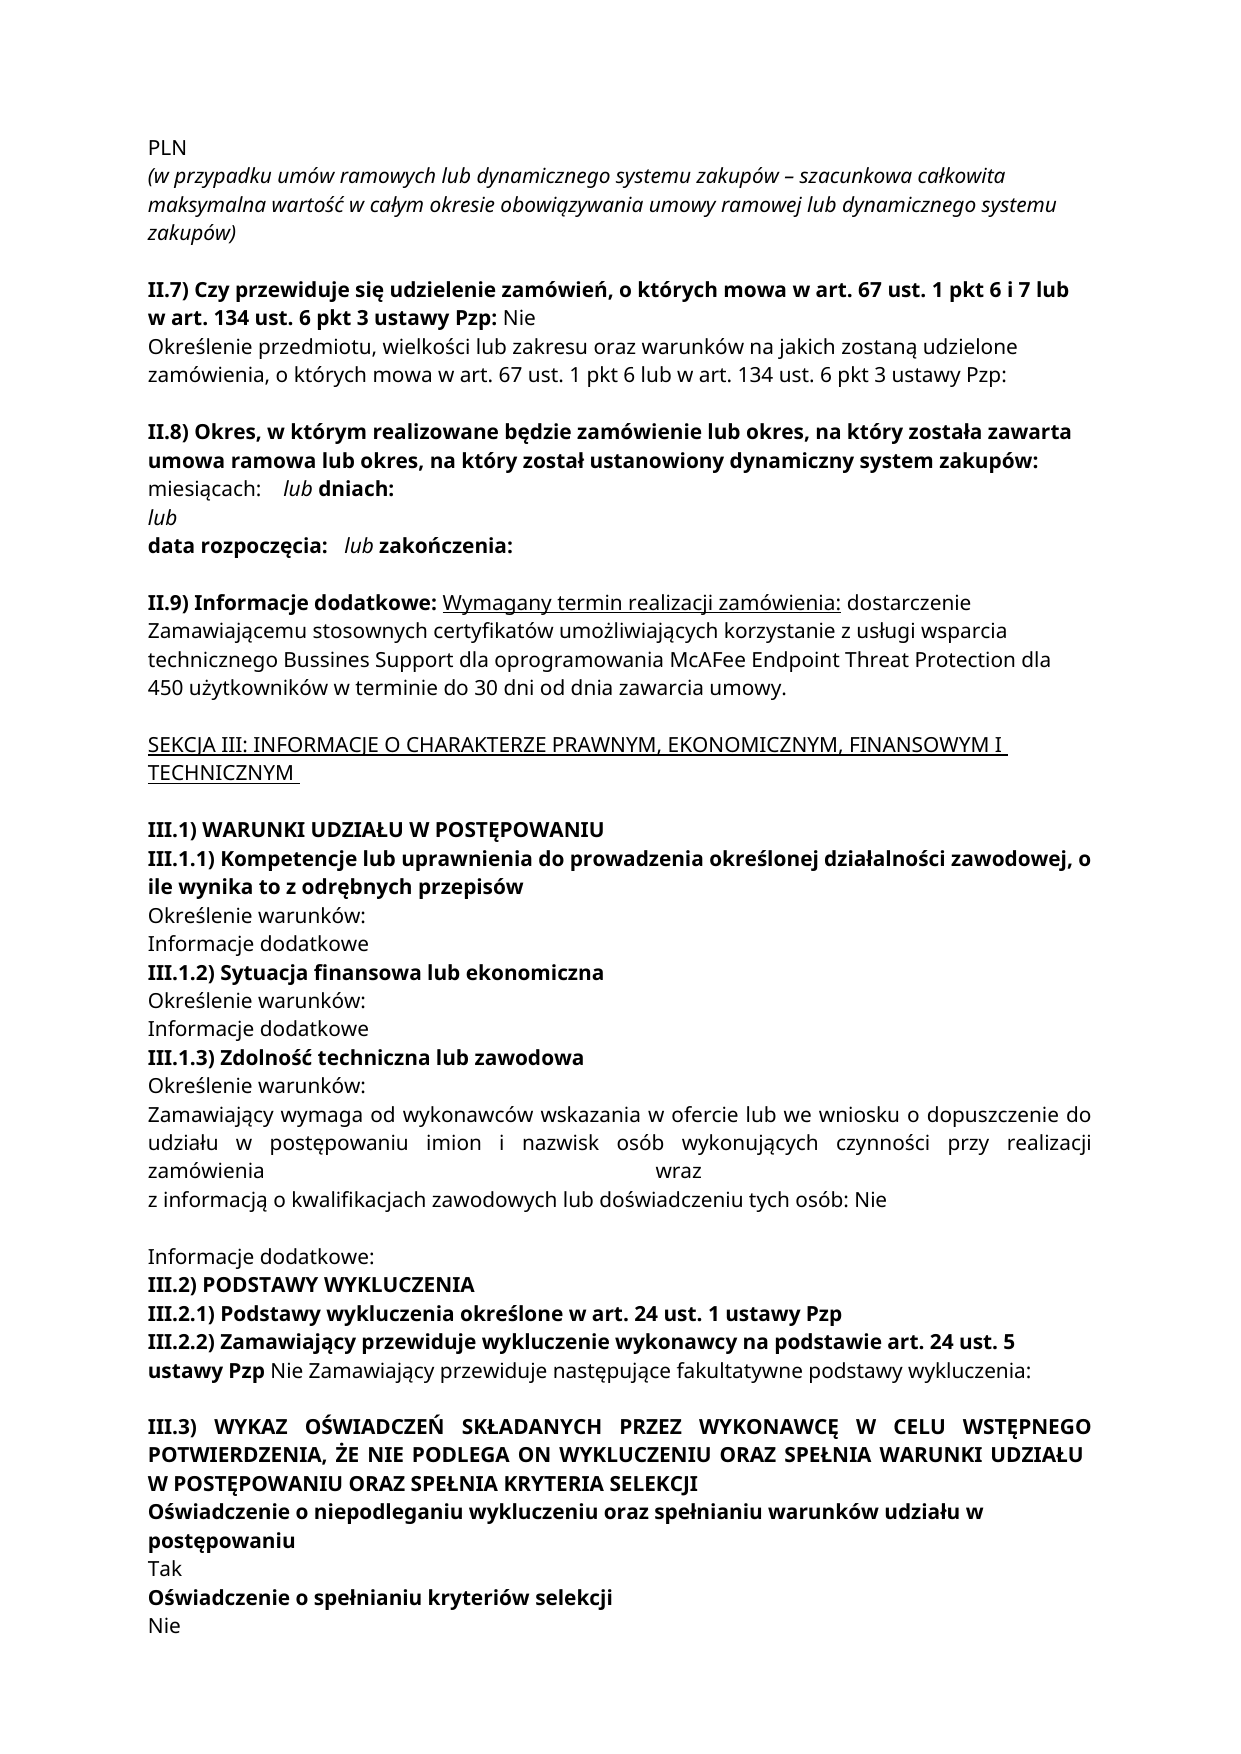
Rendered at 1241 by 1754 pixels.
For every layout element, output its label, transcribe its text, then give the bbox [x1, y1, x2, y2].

text III.2.1) Podstawy wykluczenia określone w art. 24 ust. 1 ustawy Pzp III.2.2) Zamawiający przewiduje wykluczenie wykonawcy na podstawie art. 24 ust. 5 ustawy Pzp Nie Zamawiający przewiduje następujące fakultatywne podstawy wykluczenia: [148, 1299, 1093, 1412]
text Oświadczenie o niepodleganiu wykluczeniu oraz spełnianiu warunków udziału w postępowaniu Tak Oświadczenie o spełnianiu kryteriów selekcji Nie [148, 1497, 1093, 1640]
text SEKCJA III: INFORMACJE O CHARAKTERZE PRAWNYM, EKONOMICZNYM, FINANSOWYM I TECHNICZNYM [148, 730, 1093, 787]
text II.7) Czy przewiduje się udzielenie zamówień, o których mowa w art. 67 ust. 1 pkt 6 i 7 lub w art. 134 ust. 6 pkt 3 ustawy Pzp: Nie Określenie przedmiotu, wielkości lub zakresu oraz warunków na jakich zostaną udzielone zamówienia, o których mowa w art. 67 ust. 1 pkt 6 lub w art. 134 ust. 6 pkt 3 ustawy Pzp: [148, 247, 1093, 389]
text Zamawiający wymaga od wykonawców wskazania w ofercie lub we wniosku o dopuszczenie do udziału w postępowaniu imion i nazwisk osób wykonujących czynności przy realizacji zamówienia wraz z informacją o kwalifikacjach zawodowych lub doświadczeniu tych osób: Nie [148, 1100, 1093, 1213]
text II.8) Okres, w którym realizowane będzie zamówienie lub okres, na który została zawarta umowa ramowa lub okres, na który został ustanowiony dynamiczny system zakupów: miesiącach: lub dniach: lub data rozpoczęcia: lub zakończenia: II.9) Informacje dodatkowe: Wymagany termin realizacji zamówienia: dostarczenie Zamawiającemu stosownych certyfikatów umożliwiających korzystanie z usługi wsparcia technicznego Bussines Support dla oprogramowania McAFee Endpoint Threat Protection dla 450 użytkowników w terminie do 30 dni od dnia zawarcia umowy. [148, 389, 1093, 702]
text III.2) PODSTAWY WYKLUCZENIA [148, 1270, 1093, 1299]
text PLN (w przypadku umów ramowych lub dynamicznego systemu zakupów – szacunkowa całkowita maksymalna wartość w całym okresie obowiązywania umowy ramowej lub dynamicznego systemu zakupów) [148, 133, 1093, 247]
text III.1.1) Kompetencje lub uprawnienia do prowadzenia określonej działalności zawodowej, o ile wynika to z odrębnych przepisów Określenie warunków: Informacje dodatkowe III.1.2) Sytuacja finansowa lub ekonomiczna Określenie warunków: Informacje dodatkowe III.1.3) Zdolność techniczna lub zawodowa Określenie warunków: [148, 844, 1093, 1100]
text III.3) WYKAZ OŚWIADCZEŃ SKŁADANYCH PRZEZ WYKONAWCĘ W CELU WSTĘPNEGO POTWIERDZENIA, ŻE NIE PODLEGA ON WYKLUCZENIU ORAZ SPEŁNIA WARUNKI UDZIAŁU W POSTĘPOWANIU ORAZ SPEŁNIA KRYTERIA SELEKCJI [148, 1412, 1093, 1497]
text Informacje dodatkowe: [148, 1213, 1093, 1270]
text III.1) WARUNKI UDZIAŁU W POSTĘPOWANIU [148, 815, 1093, 844]
